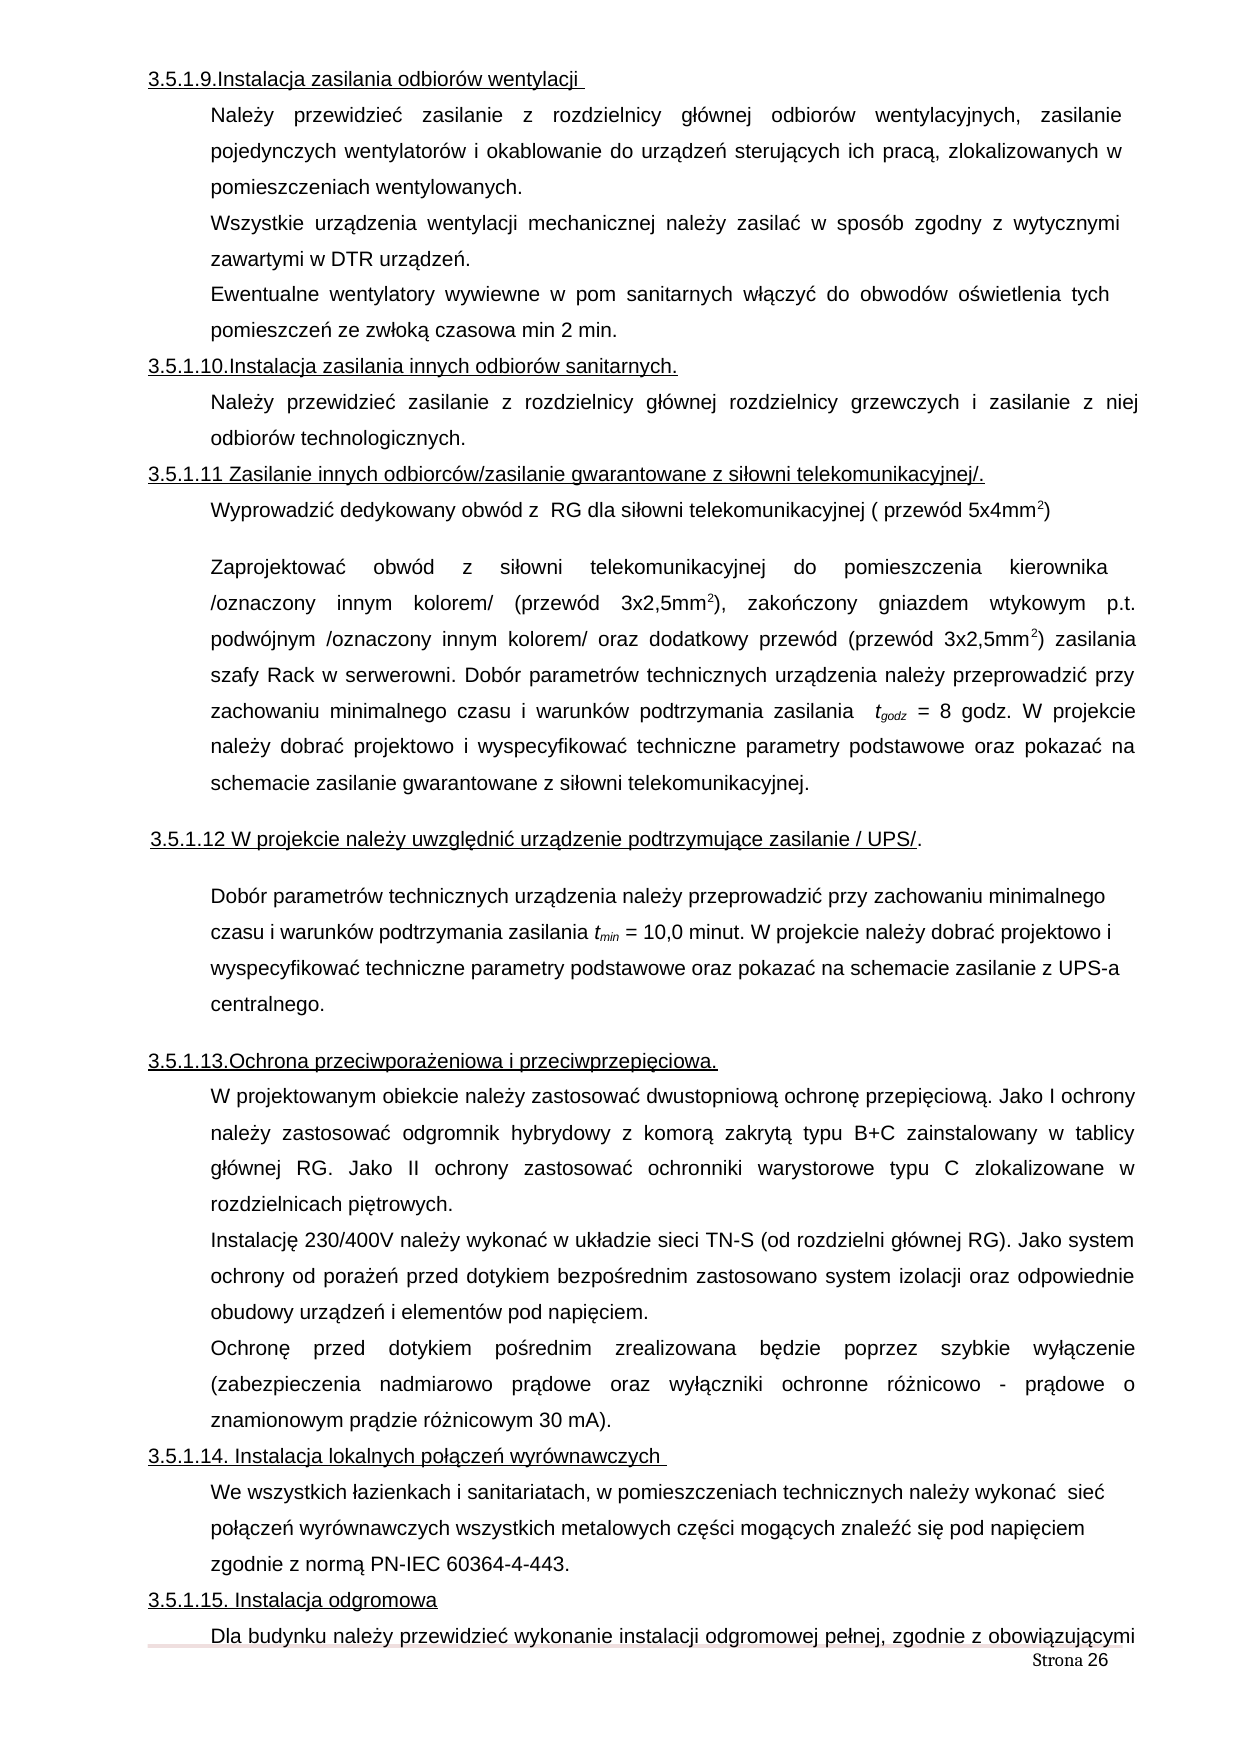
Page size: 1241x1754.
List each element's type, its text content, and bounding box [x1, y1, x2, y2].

text Ewentualne wentylatory wywiewne w pom sanitarnych włączyć do obwodów oświetlenia tych pomieszczeń ze zwłoką czasowa min 2 min. [148, 282, 1121, 342]
text Wszystkie urządzenia wentylacji mechanicznej należy zasilać w sposób zgodny z wytycznymi zawartymi w DTR urządzeń. [210, 210, 1121, 270]
text 3.5.1.10.Instalacja zasilania innych odbiorów sanitarnych. [148, 354, 1125, 378]
text 3.5.1.12 W projekcie należy uwzględnić urządzenie podtrzymujące zasilanie / UPS/. [150, 827, 1136, 851]
text Instalację 230/400V należy wykonać w układzie sieci TN-S (od rozdzielni głównej RG). Jako system ochrony od porażeń przed dotykiem bezpośrednim zastosowano system izolacji oraz odpowiednie obudowy urządzeń i elementów pod napięciem. [210, 1228, 1136, 1324]
text Zaprojektować obwód z siłowni telekomunikacyjnej do pomieszczenia kierownika /oznaczony innym kolorem/ (przewód 3x2,5mm2), zakończony gniazdem wtykowym p.t. podwójnym /oznaczony innym kolorem/ oraz dodatkowy przewód (przewód 3x2,5mm2) zasilania szafy Rack w serwerowni. Dobór parametrów technicznych urządzenia należy przeprowadzić przy zachowaniu minimalnego czasu i warunków podtrzymania zasilania tgodz = 8 godz. W projekcie należy dobrać projektowo i wyspecyfikować techniczne parametry podstawowe oraz pokazać na schemacie zasilanie gwarantowane z siłowni telekomunikacyjnej. [210, 555, 1136, 794]
text 3.5.1.15. Instalacja odgromowa [135, 1587, 1136, 1611]
text 3.5.1.9.Instalacja zasilania odbiorów wentylacji [148, 67, 1123, 91]
text W projektowanym obiekcie należy zastosować dwustopniową ochronę przepięciową. Jako I ochrony należy zastosować odgromnik hybrydowy z komorą zakrytą typu B+C zainstalowany w tablicy głównej RG. Jako II ochrony zastosować ochronniki warystorowe typu C zlokalizowane w rozdzielnicach piętrowych. [210, 1084, 1136, 1216]
text Należy przewidzieć zasilanie z rozdzielnicy głównej odbiorów wentylacyjnych, zasilanie pojedynczych wentylatorów i okablowanie do urządzeń sterujących ich pracą, zlokalizowanych w pomieszczeniach wentylowanych. [210, 103, 1123, 198]
text 3.5.1.14. Instalacja lokalnych połączeń wyrównawczych [135, 1444, 1136, 1468]
text 3.5.1.13.Ochrona przeciwporażeniowa i przeciwprzepięciowa. [135, 1048, 1136, 1072]
text Dobór parametrów technicznych urządzenia należy przeprowadzić przy zachowaniu minimalnego czasu i warunków podtrzymania zasilania tmin = 10,0 minut. W projekcie należy dobrać projektowo i wyspecyfikować techniczne parametry podstawowe oraz pokazać na schemacie zasilanie z UPS-a centralnego. [210, 884, 1136, 1016]
text Wyprowadzić dedykowany obwód z RG dla siłowni telekomunikacyjnej ( przewód 5x4mm2) [210, 498, 1136, 522]
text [210, 1623, 1136, 1647]
text We wszystkich łazienkach i sanitariatach, w pomieszczeniach technicznych należy wykonać sieć połączeń wyrównawczych wszystkich metalowych części mogących znaleźć się pod napięciem zgodnie z normą PN-IEC 60364-4-443. [210, 1480, 1136, 1576]
text 3.5.1.11 Zasilanie innych odbiorców/zasilanie gwarantowane z siłowni telekomunikacyjnej/. [135, 462, 1140, 486]
text Ochronę przed dotykiem pośrednim zrealizowana będzie poprzez szybkie wyłączenie (zabezpieczenia nadmiarowo prądowe oraz wyłączniki ochronne różnicowo - prądowe o znamionowym prądzie różnicowym 30 mA). [210, 1336, 1136, 1432]
text Należy przewidzieć zasilanie z rozdzielnicy głównej rozdzielnicy grzewczych i zasilanie z niej odbiorów technologicznych. [210, 390, 1140, 450]
